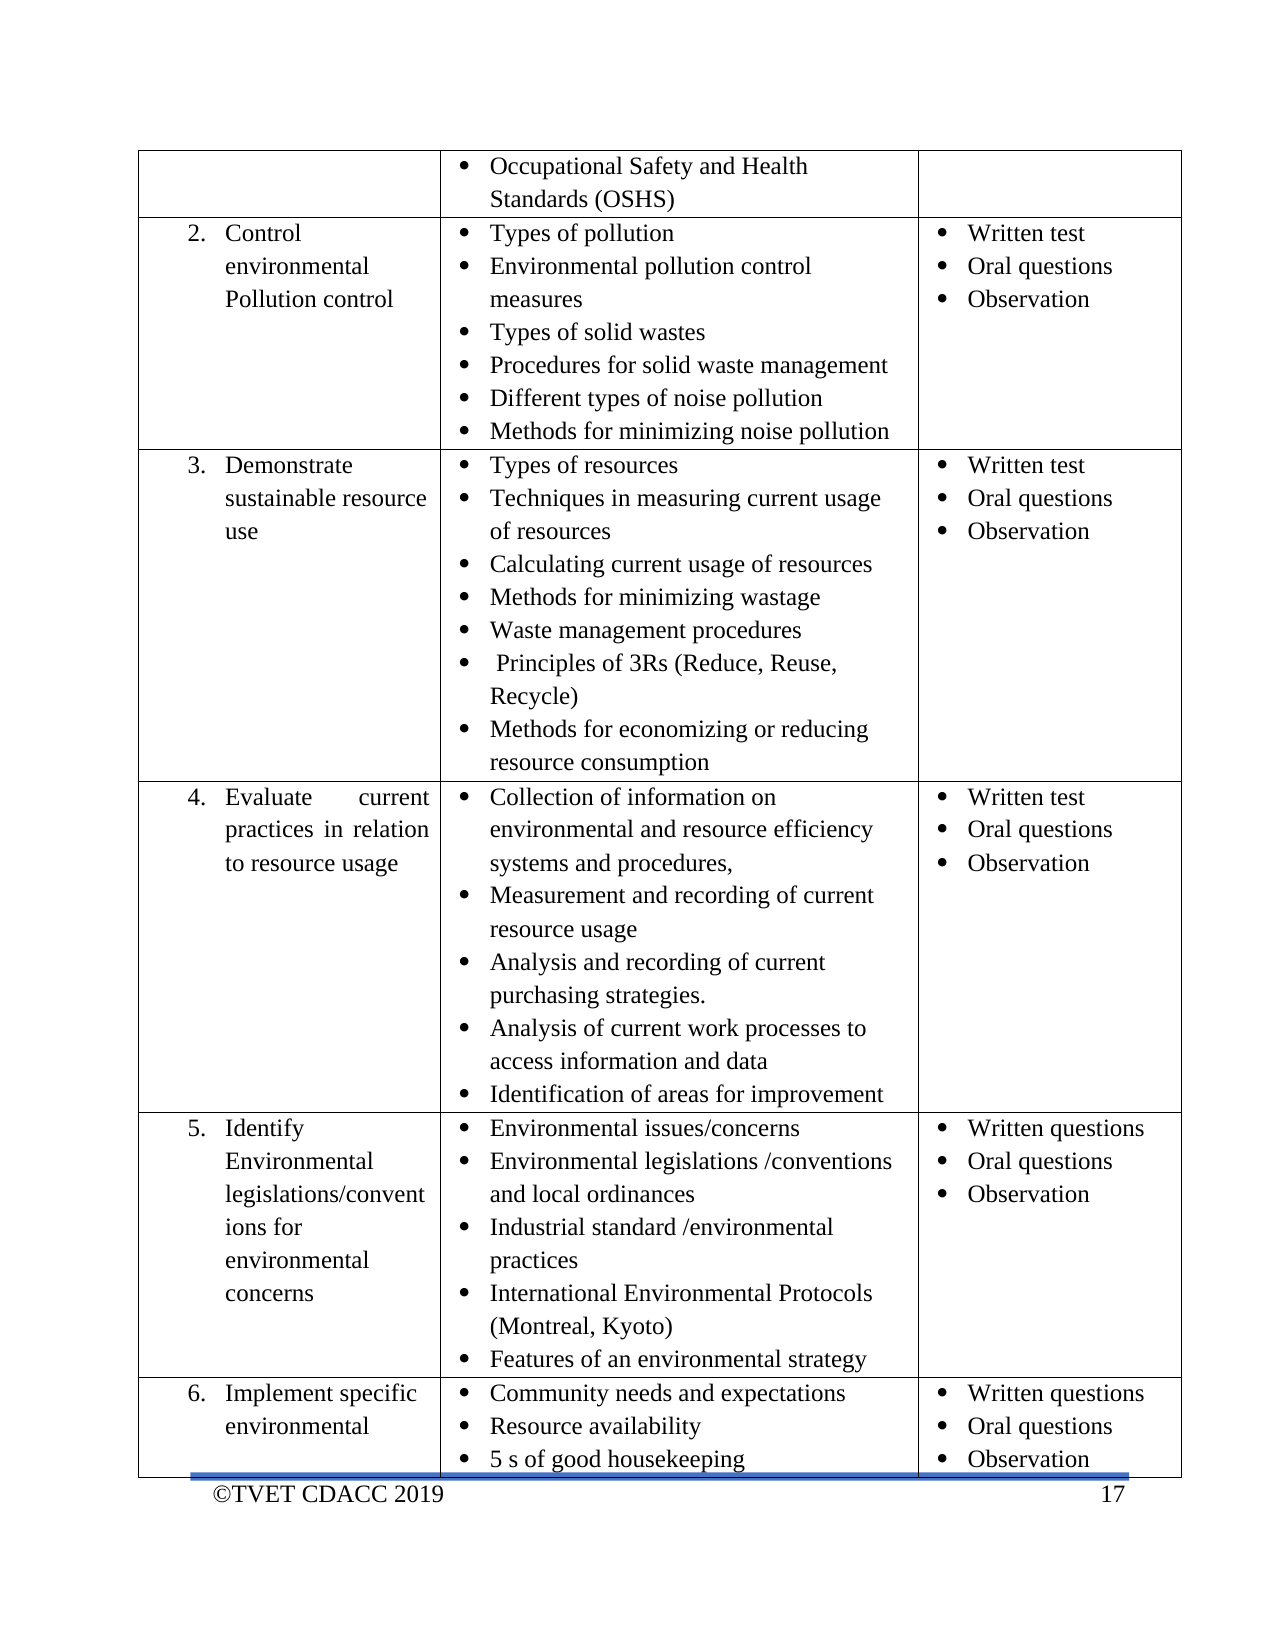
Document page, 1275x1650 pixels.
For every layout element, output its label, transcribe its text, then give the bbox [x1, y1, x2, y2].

table_cell Environmental issues/concerns Environmental legislations /conventions and local ordinances Industrial standard /environmental practices International Environmental Protocols (Montreal, Kyoto) Features of an environmental strategy [441, 1113, 918, 1377]
table_cell Written test Oral questions Observation [919, 782, 1181, 1112]
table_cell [919, 1378, 1181, 1477]
table_cell Written test Oral questions Observation [919, 218, 1181, 449]
table_cell Types of pollution Environmental pollution control measures Types of solid wastes Procedures for solid waste management Different types of noise pollution Methods for minimizing noise pollution [441, 218, 918, 449]
table_cell Collection of information on environmental and resource efficiency systems and procedures, Measurement and recording of current resource usage Analysis and recording of current purchasing strategies. Analysis of current work processes to access information and data Identification of areas for improvement [441, 782, 918, 1112]
table_cell Identify Environmental legislations/conventions for environmental concerns [139, 1113, 440, 1377]
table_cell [139, 151, 440, 217]
table_cell Types of resources Techniques in measuring current usage of resources Calculating current usage of resources Methods for minimizing wastage Waste management procedures Principles of 3Rs (Reduce, Reuse, Recycle) Methods for economizing or reducing resource consumption [441, 450, 918, 781]
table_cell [441, 151, 918, 217]
table_cell Demonstrate sustainable resource use [139, 450, 440, 781]
table_cell Written questions Oral questions Observation [919, 1113, 1181, 1377]
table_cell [919, 151, 1181, 217]
table_cell Control environmental Pollution control [139, 218, 440, 449]
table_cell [139, 1378, 440, 1477]
table_cell Evaluate current practices in relation to resource usage [139, 782, 440, 1112]
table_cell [441, 1378, 918, 1477]
table_cell Written test Oral questions Observation [919, 450, 1181, 781]
